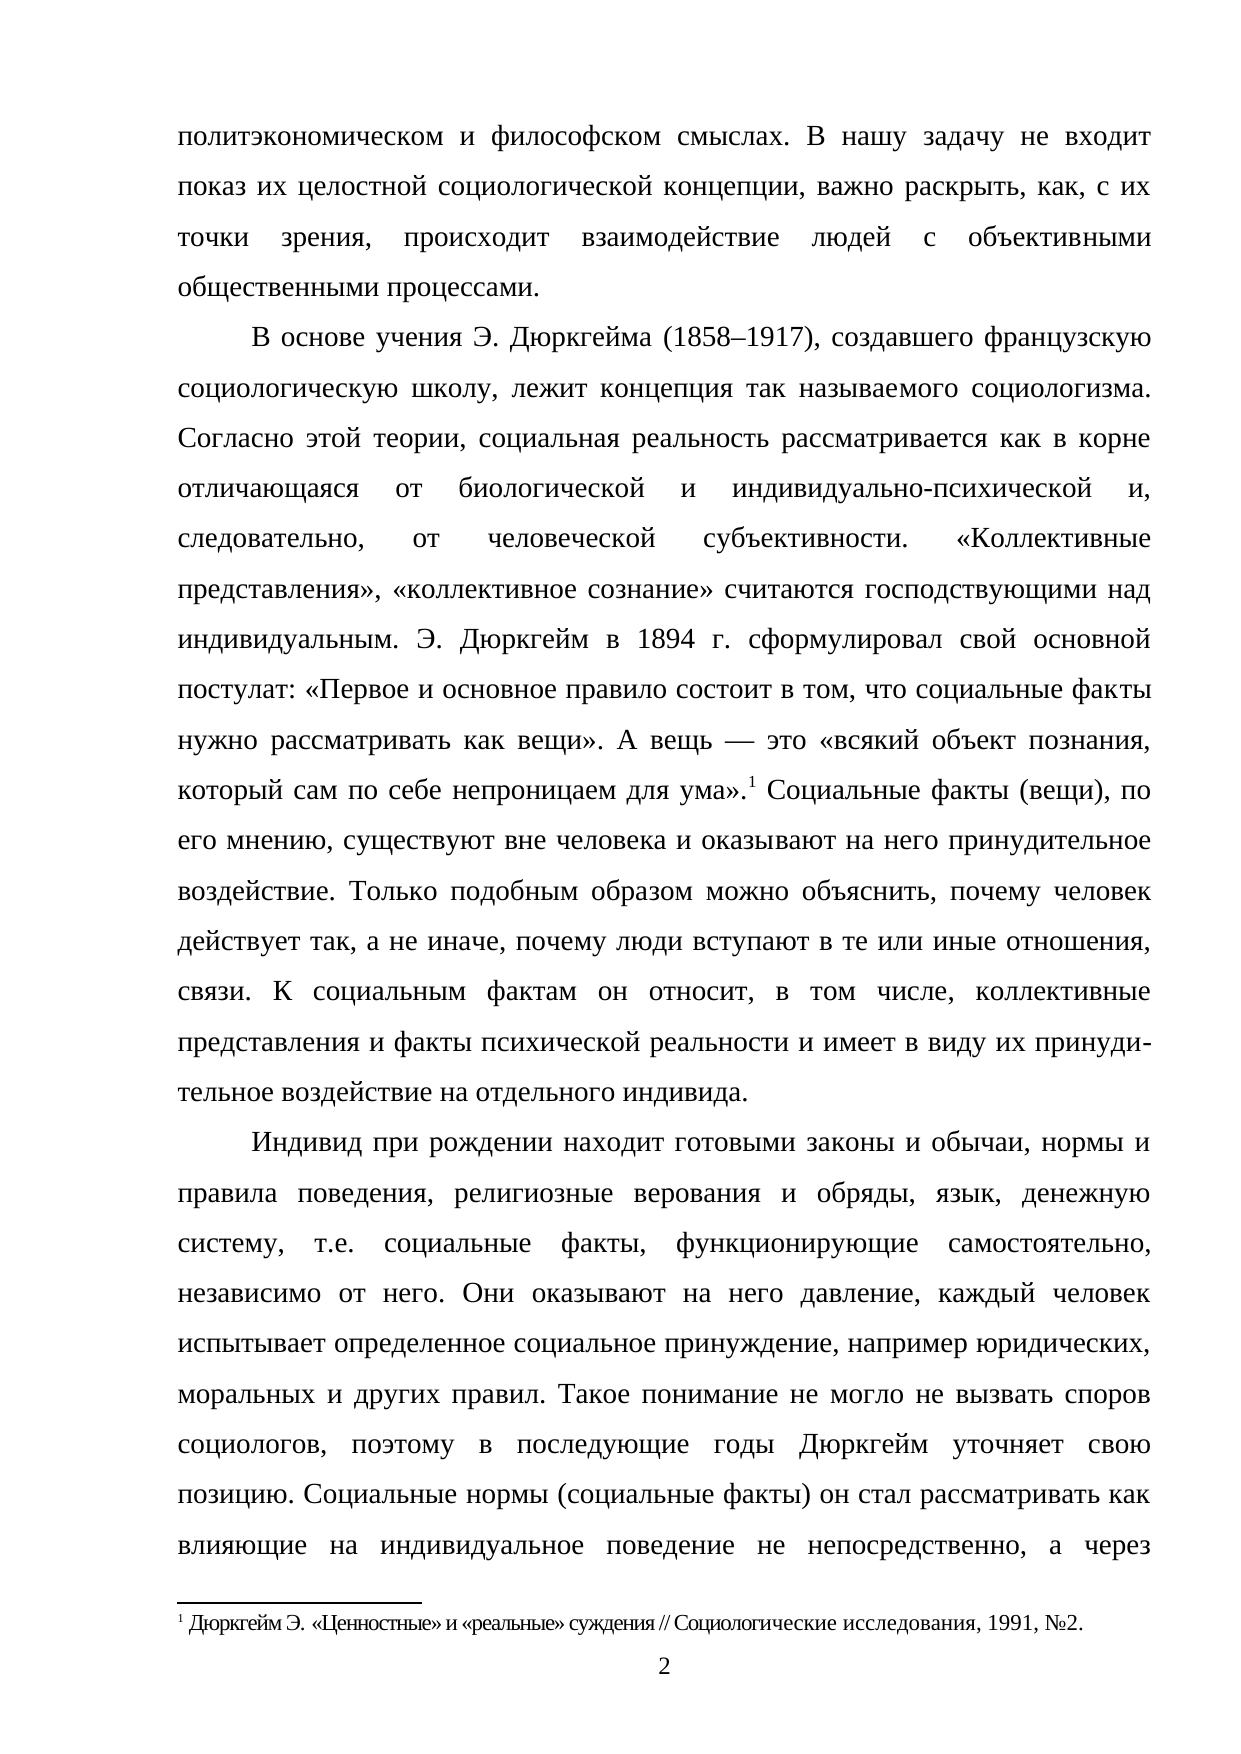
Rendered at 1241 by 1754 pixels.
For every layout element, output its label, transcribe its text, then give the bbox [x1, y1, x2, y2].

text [177, 1124, 1152, 1560]
text В основе учения Э. Дюркгейма (1858–1917), создавшего французскую социологическую школу, лежит концепция так называемого социологизма. Согласно этой теории, социальная реальность рассматривается как в корне отличающаяся от биологической и индивидуально-психической и, следовательно, от человеческой субъективности. «Коллективные представления», «коллективное сознание» считаются господствующими над индивидуальным. Э. Дюркгейм в 1894 г. сформулировал свой основной постулат: «Первое и основное правило состоит в том, что социальные факты нужно рассматривать как вещи». А вещь — это «всякий объект познания, который сам по себе непроницаем для ума». Социальные факты (вещи), по его мнению, существуют вне человека и оказывают на него принудительное воздействие. Только подобным образом можно объяснить, почему человек действует так, а не иначе, почему люди вступают в те или иные отношения, связи. К социальным фактам он относит, в том числе, коллективные представления и факты психической реальности и имеет в виду их принудительное воздействие на отдельного индивида. [177, 319, 1152, 1108]
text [177, 118, 1152, 303]
